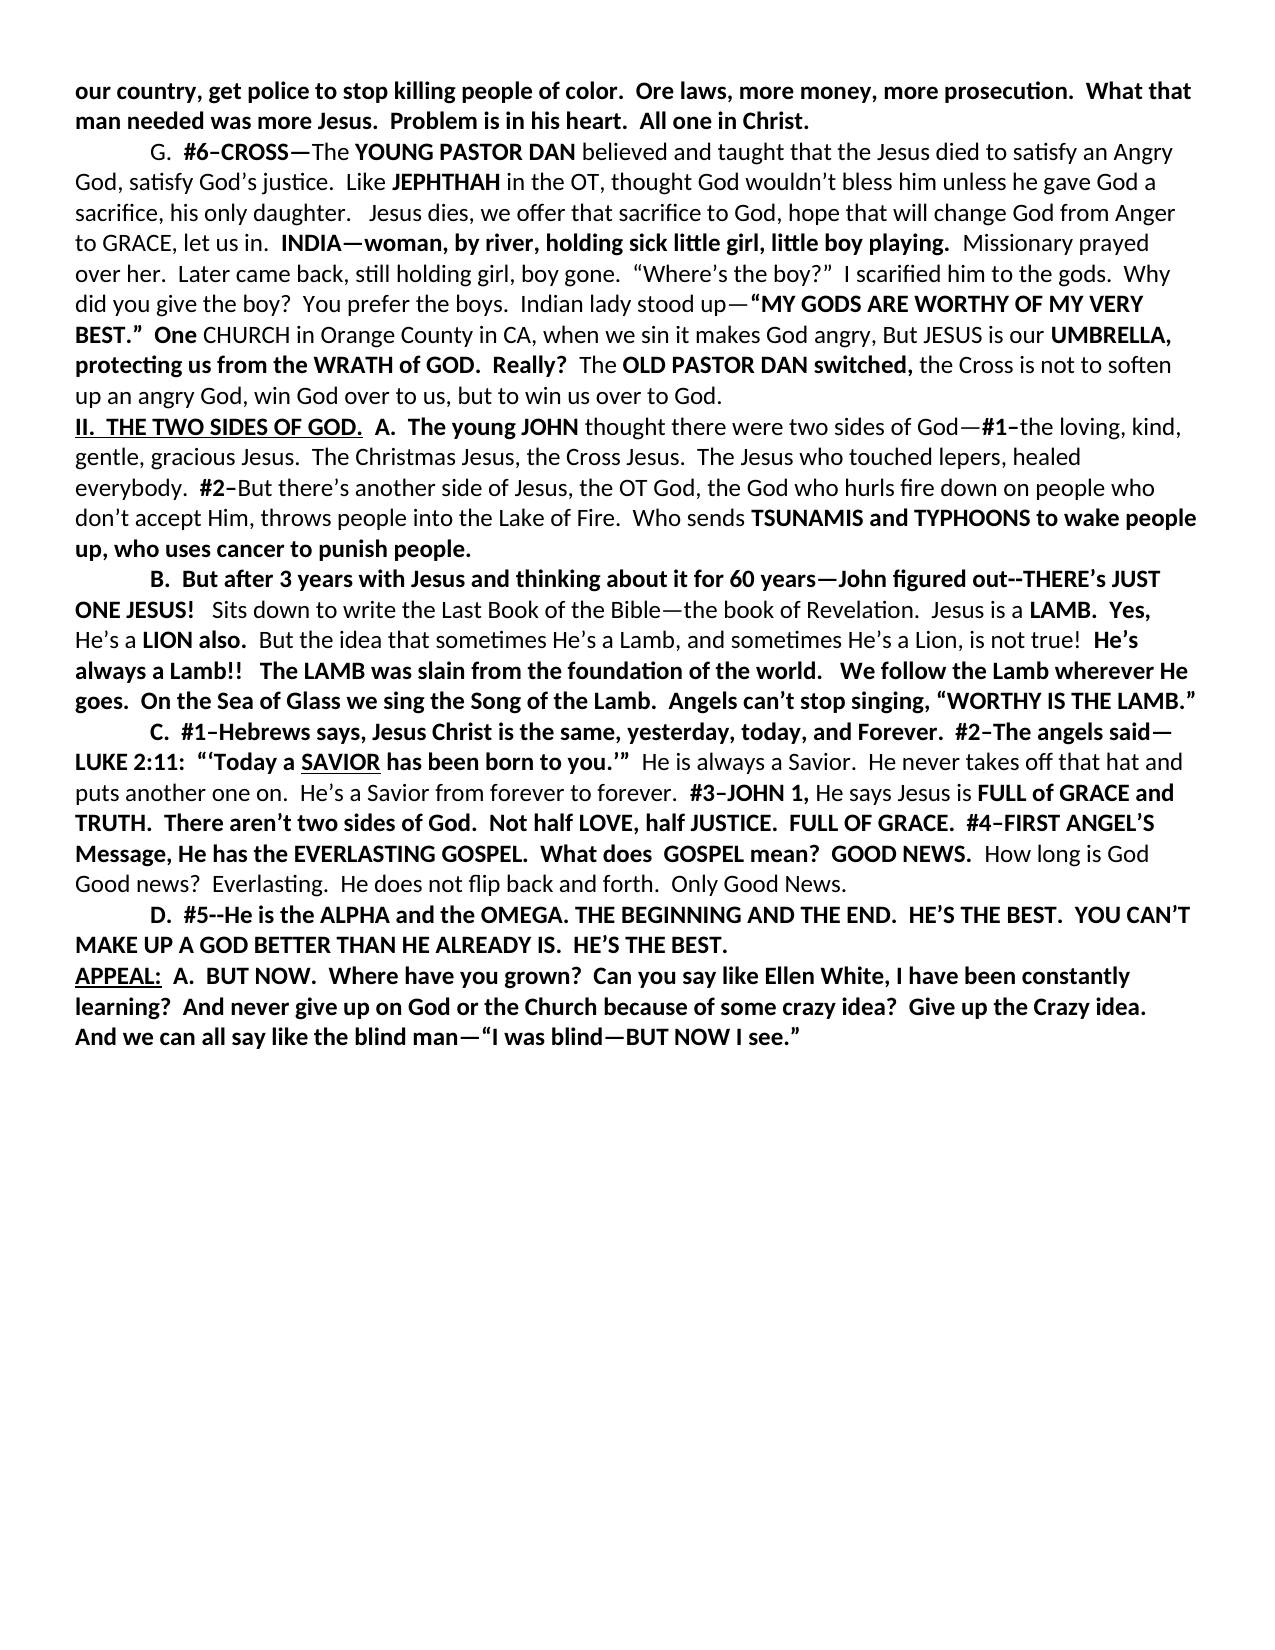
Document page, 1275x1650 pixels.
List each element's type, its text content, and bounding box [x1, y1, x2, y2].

text G. #6–CROSS—The YOUNG PASTOR DAN believed and taught that the Jesus died to satisfy an Angry God, satisfy God’s justice. Like JEPHTHAH in the OT, thought God wouldn’t bless him unless he gave God a sacrifice, his only daughter. Jesus dies, we offer that sacrifice to God, hope that will change God from Anger to GRACE, let us in. INDIA—woman, by river, holding sick little girl, little boy playing. Missionary prayed over her. Later came back, still holding girl, boy gone. “Where’s the boy?” I scarified him to the gods. Why did you give the boy? You prefer the boys. Indian lady stood up—“MY GODS ARE WORTHY OF MY VERY BEST.” One CHURCH in Orange County in CA, when we sin it makes God angry, But JESUS is our UMBRELLA, protecting us from the WRATH of GOD. Really? The OLD PASTOR DAN switched, the Cross is not to soften up an angry God, win God over to us, but to win us over to God. [75, 136, 1200, 411]
text C. #1–Hebrews says, Jesus Christ is the same, yesterday, today, and Forever. #2–The angels said—LUKE 2:11: “‘Today a SAVIOR has been born to you.’” He is always a Savior. He never takes off that hat and puts another one on. He’s a Savior from forever to forever. #3–JOHN 1, He says Jesus is FULL of GRACE and TRUTH. There aren’t two sides of God. Not half LOVE, half JUSTICE. FULL OF GRACE. #4–FIRST ANGEL’S Message, He has the EVERLASTING GOSPEL. What does GOSPEL mean? GOOD NEWS. How long is God Good news? Everlasting. He does not flip back and forth. Only Good News. [75, 716, 1200, 899]
text B. But after 3 years with Jesus and thinking about it for 60 years—John figured out--THERE’s JUST ONE JESUS! Sits down to write the Last Book of the Bible—the book of Revelation. Jesus is a LAMB. Yes, He’s a LION also. But the idea that sometimes He’s a Lamb, and sometimes He’s a Lion, is not true! He’s always a Lamb!! The LAMB was slain from the foundation of the world. We follow the Lamb wherever He goes. On the Sea of Glass we sing the Song of the Lamb. Angels can’t stop singing, “WORTHY IS THE LAMB.” [75, 563, 1200, 716]
text II. THE TWO SIDES OF GOD. A. The young JOHN thought there were two sides of God—#1–the loving, kind, gentle, gracious Jesus. The Christmas Jesus, the Cross Jesus. The Jesus who touched lepers, healed everybody. #2–But there’s another side of Jesus, the OT God, the God who hurls fire down on people who don’t accept Him, throws people into the Lake of Fire. Who sends TSUNAMIS and TYPHOONS to wake people up, who uses cancer to punish people. [75, 411, 1200, 563]
text D. #5--He is the ALPHA and the OMEGA. THE BEGINNING AND THE END. HE’S THE BEST. YOU CAN’T MAKE UP A GOD BETTER THAN HE ALREADY IS. HE’S THE BEST. [75, 899, 1200, 960]
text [75, 75, 1200, 136]
text APPEAL: A. BUT NOW. Where have you grown? Can you say like Ellen White, I have been constantly learning? And never give up on God or the Church because of some crazy idea? Give up the Crazy idea. And we can all say like the blind man—“I was blind—BUT NOW I see.” [75, 960, 1200, 1052]
